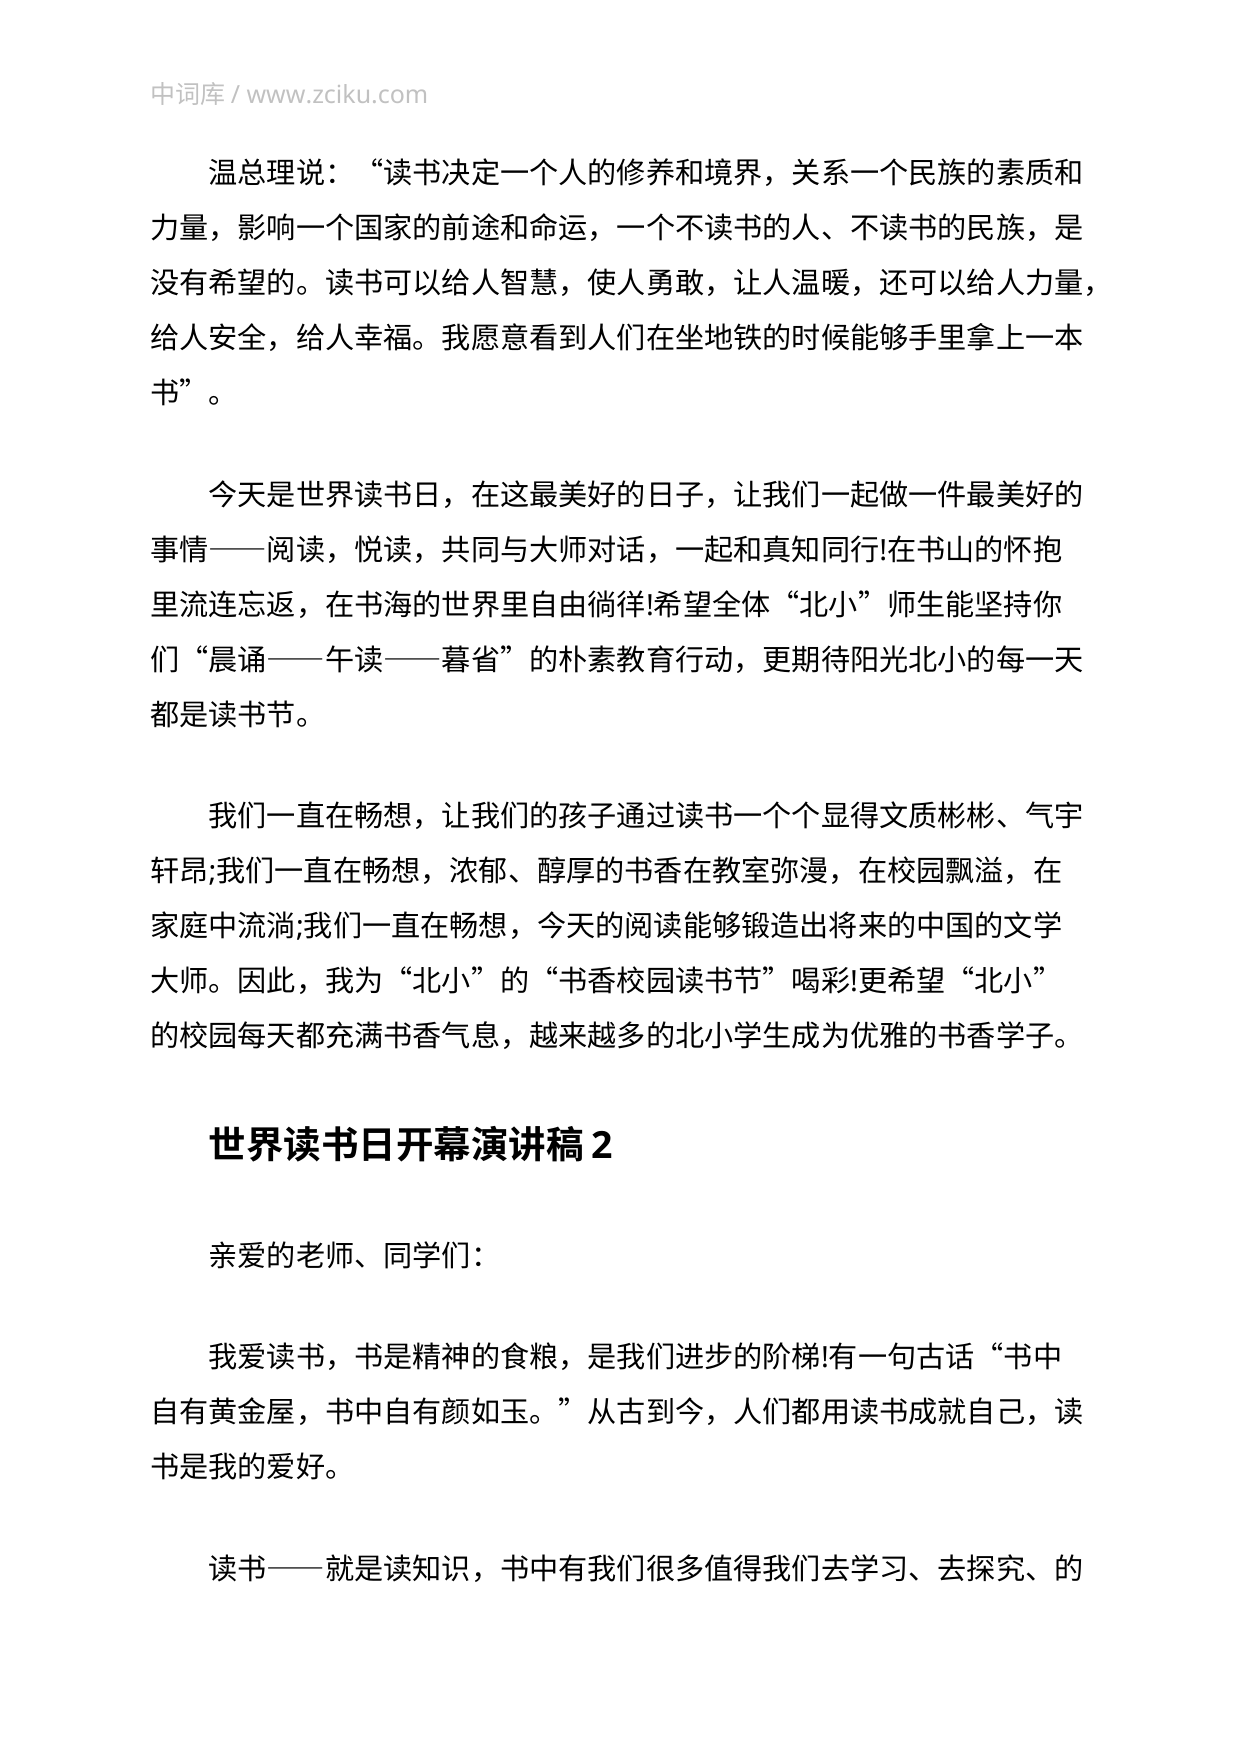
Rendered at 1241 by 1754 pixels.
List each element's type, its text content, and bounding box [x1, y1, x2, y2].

text 今天是世界读书日，在这最美好的日子，让我们一起做一件最美好的事情——阅读，悦读，共同与大师对话，一起和真知同行!在书山的怀抱里流连忘返，在书海的世界里自由徜徉!希望全体“北小”师生能坚持你们“晨诵——午读——暮省”的朴素教育行动，更期待阳光北小的每一天都是读书节。 [150, 471, 1090, 733]
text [150, 1546, 1090, 1588]
text 亲爱的老师、同学们： [150, 1232, 1090, 1274]
text 我爱读书，书是精神的食粮，是我们进步的阶梯!有一句古话“书中自有黄金屋，书中自有颜如玉。”从古到今，人们都用读书成就自己，读书是我的爱好。 [150, 1334, 1090, 1486]
text 我们一直在畅想，让我们的孩子通过读书一个个显得文质彬彬、气宇轩昂;我们一直在畅想，浓郁、醇厚的书香在教室弥漫，在校园飘溢，在家庭中流淌;我们一直在畅想，今天的阅读能够锻造出将来的中国的文学大师。因此，我为“北小”的“书香校园读书节”喝彩!更希望“北小”的校园每天都充满书香气息，越来越多的北小学生成为优雅的书香学子。 [150, 793, 1090, 1055]
text 温总理说：“读书决定一个人的修养和境界，关系一个民族的素质和力量，影响一个国家的前途和命运，一个不读书的人、不读书的民族，是没有希望的。读书可以给人智慧，使人勇敢，让人温暖，还可以给人力量，给人安全，给人幸福。我愿意看到人们在坐地铁的时候能够手里拿上一本书”。 [150, 150, 1090, 412]
text 世界读书日开幕演讲稿2 [150, 1114, 1090, 1169]
